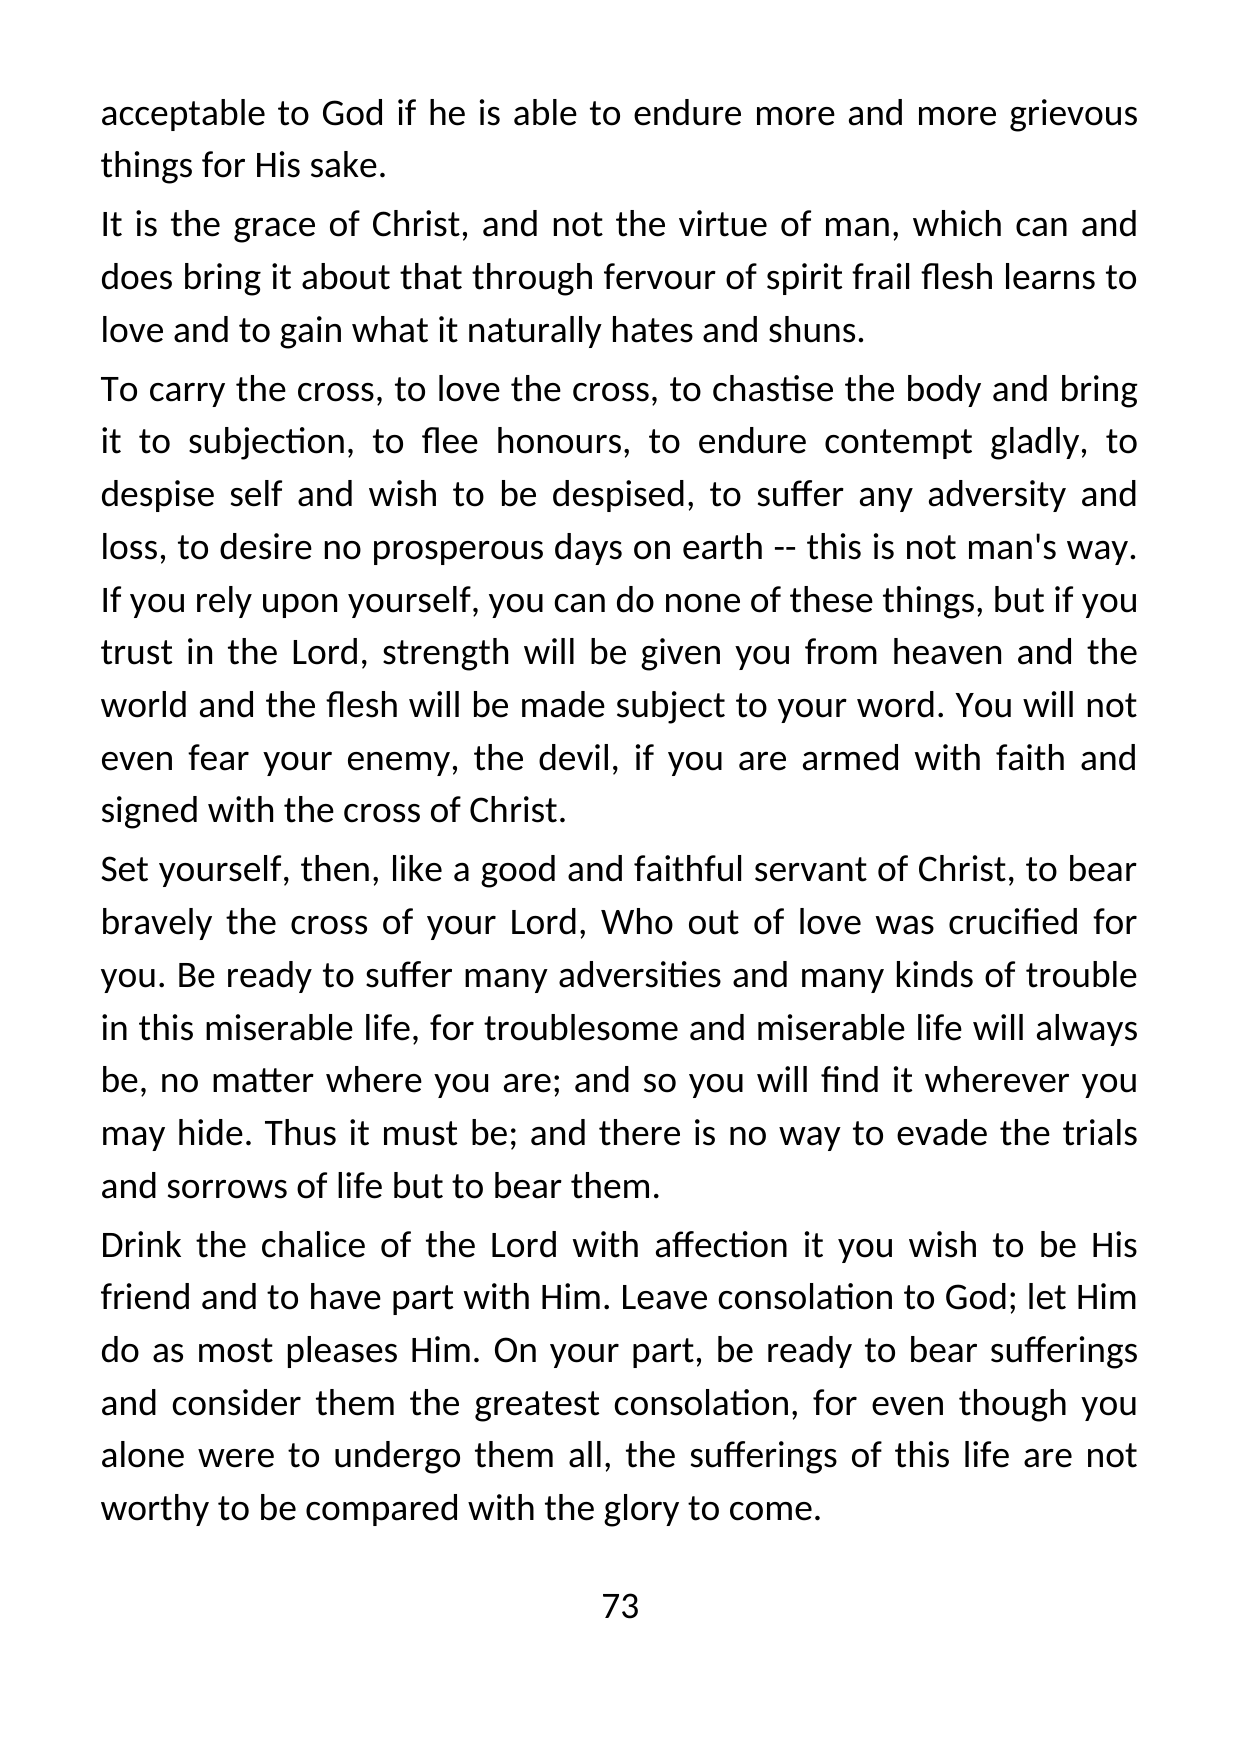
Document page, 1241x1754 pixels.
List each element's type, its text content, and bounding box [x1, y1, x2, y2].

text Set yourself, then, like a good and faithful servant of Christ, to bear bravely the cross of your Lord, Who out of love was crucified for you. Be ready to suffer many adversities and many kinds of trouble in this miserable life, for troublesome and miserable life will always be, no matter where you are; and so you will find it wherever you may hide. Thus it must be; and there is no way to evade the trials and sorrows of life but to bear them. [100, 845, 1140, 1207]
text It is the grace of Christ, and not the virtue of man, which can and does bring it about that through fervour of spirit frail flesh learns to love and to gain what it naturally hates and shuns. [100, 200, 1140, 352]
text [100, 89, 1140, 187]
text To carry the cross, to love the cross, to chastise the body and bring it to subjection, to flee honours, to endure contempt gladly, to despise self and wish to be despised, to suffer any adversity and loss, to desire no prosperous days on earth -- this is not man's way. If you rely upon yourself, you can do none of these things, but if you trust in the Lord, strength will be given you from heaven and the world and the flesh will be made subject to your word. You will not even fear your enemy, the devil, if you are armed with faith and signed with the cross of Christ. [100, 365, 1140, 832]
text Drink the chalice of the Lord with affection it you wish to be His friend and to have part with Him. Leave consolation to God; let Him do as most pleases Him. On your part, be ready to bear sufferings and consider them the greatest consolation, for even though you alone were to undergo them all, the sufferings of this life are not worthy to be compared with the glory to come. [100, 1221, 1140, 1530]
